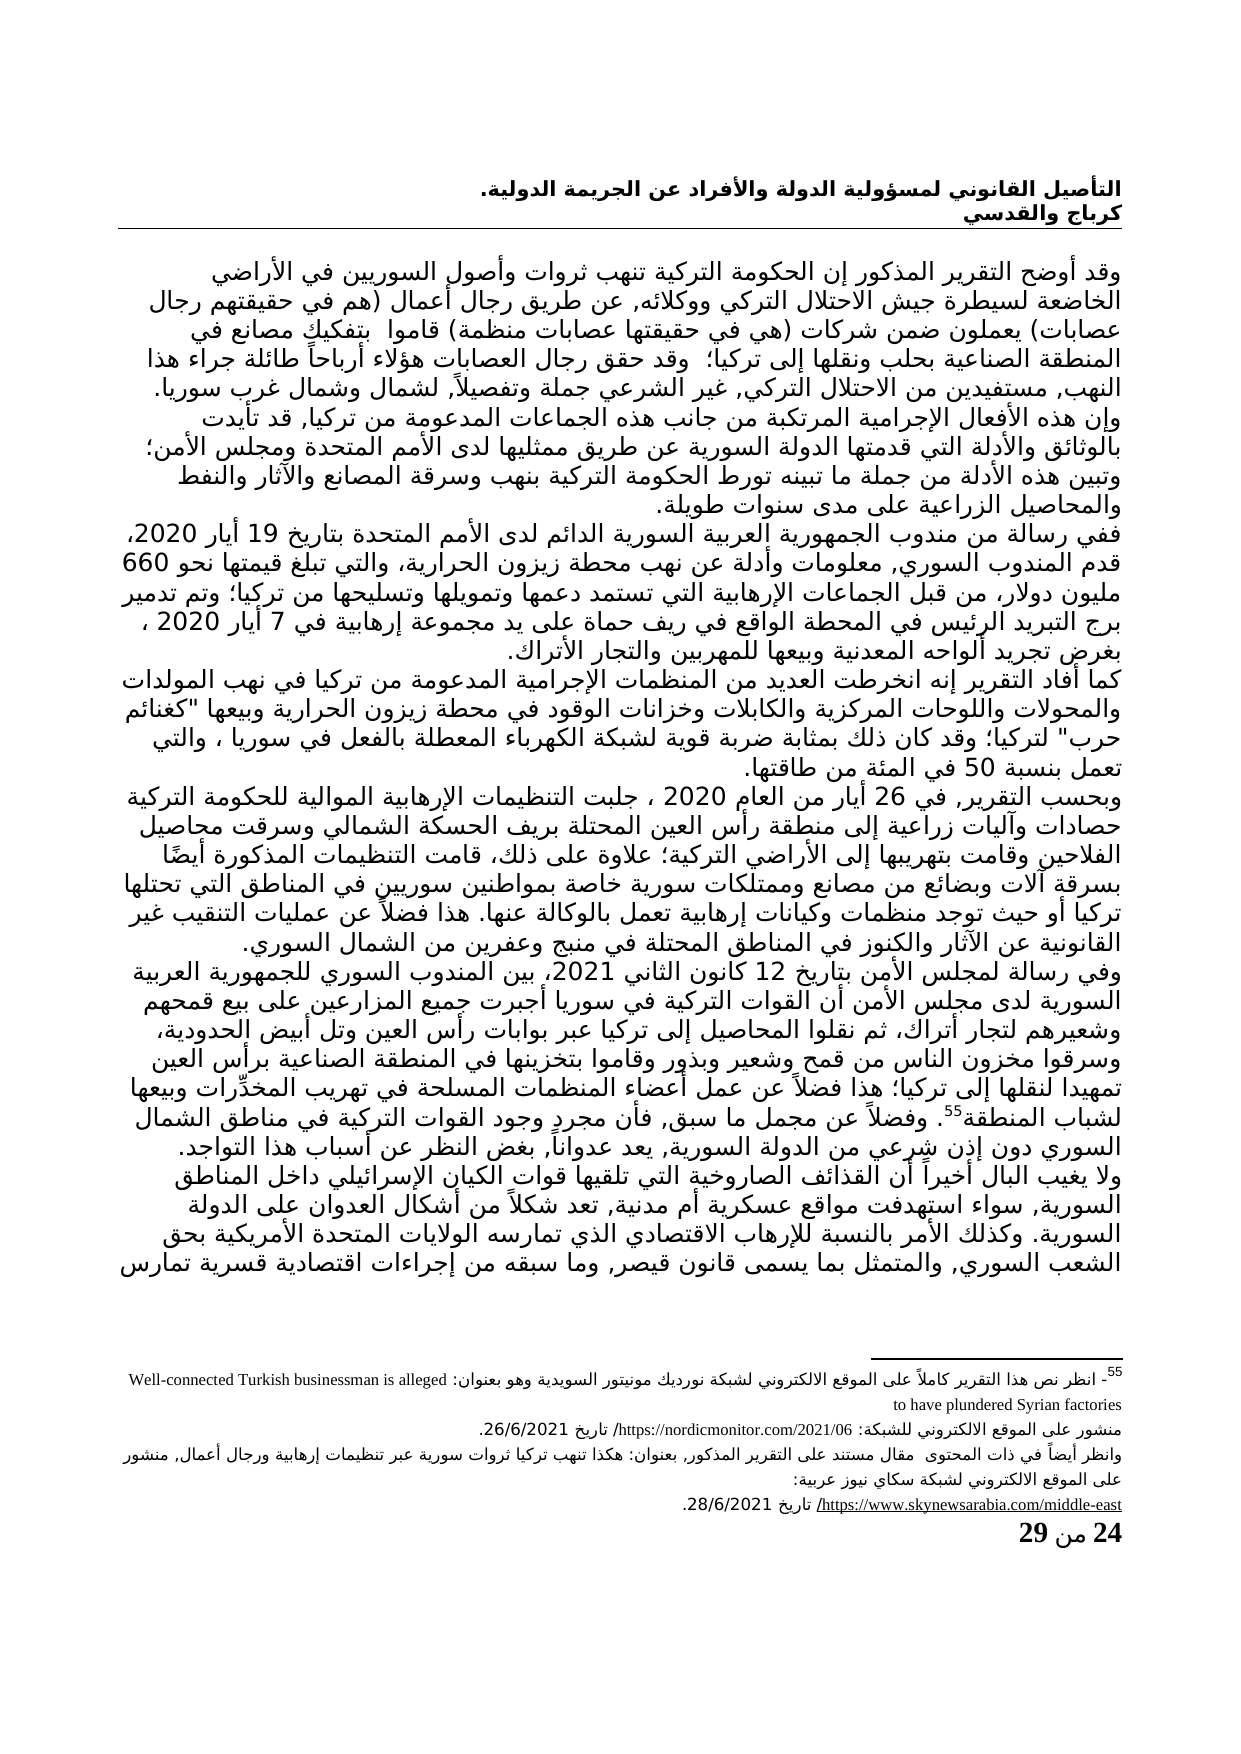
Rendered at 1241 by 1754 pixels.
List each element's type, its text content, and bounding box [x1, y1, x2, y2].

text وفي رسالة لمجلس الأمن بتاريخ 12 كانون الثاني 2021، بين المندوب السوري للجمهورية العربية السورية لدى مجلس الأمن أن القوات التركية في سوريا أجبرت جميع المزارعين على بيع قمحهم وشعيرهم لتجار أتراك، ثم نقلوا المحاصيل إلى تركيا عبر بوابات رأس العين وتل أبيض الحدودية، وسرقوا مخزون الناس من قمح وشعير وبذور وقاموا بتخزينها في المنطقة الصناعية برأس العين تمهيدا لنقلها إلى تركيا؛ هذا فضلاً عن عمل أعضاء المنظمات المسلحة في تهريب المخدِّرات وبيعها لشباب المنطقة. وفضلاً عن مجمل ما سبق, فأن مجرد وجود القوات التركية في مناطق الشمال السوري دون إذن شرعي من الدولة السورية, يعد عدواناً, بغض النظر عن أسباب هذا التواجد. [118, 957, 1122, 1161]
text وإن هذه الأفعال الإجرامية المرتكبة من جانب هذه الجماعات المدعومة من تركيا, قد تأيدت بالوثائق والأدلة التي قدمتها الدولة السورية عن طريق ممثليها لدى الأمم المتحدة ومجلس الأمن؛ وتبين هذه الأدلة من جملة ما تبينه تورط الحكومة التركية بنهب وسرقة المصانع والآثار والنفط والمحاصيل الزراعية على مدى سنوات طويلة. [118, 403, 1122, 519]
text ففي رسالة من مندوب الجمهورية العربية السورية الدائم لدى الأمم المتحدة بتاريخ 19 أيار 2020، قدم المندوب السوري, معلومات وأدلة عن نهب محطة زيزون الحرارية، والتي تبلغ قيمتها نحو 660 مليون دولار، من قبل الجماعات الإرهابية التي تستمد دعمها وتمويلها وتسليحها من تركيا؛ وتم تدمير برج التبريد الرئيس في المحطة الواقع في ريف حماة على يد مجموعة إرهابية في 7 أيار 2020 ، بغرض تجريد ألواحه المعدنية وبيعها للمهربين والتجار الأتراك. [118, 519, 1122, 665]
text كما أفاد التقرير إنه انخرطت العديد من المنظمات الإجرامية المدعومة من تركيا في نهب المولدات والمحولات واللوحات المركزية والكابلات وخزانات الوقود في محطة زيزون الحرارية وبيعها "كغنائم حرب" لتركيا؛ وقد كان ذلك بمثابة ضربة قوية لشبكة الكهرباء المعطلة بالفعل في سوريا ، والتي تعمل بنسبة 50 في المئة من طاقتها. [118, 665, 1122, 782]
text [118, 1161, 1122, 1278]
text وقد أوضح التقرير المذكور إن الحكومة التركية تنهب ثروات وأصول السوريين في الأراضي الخاضعة لسيطرة جيش الاحتلال التركي ووكلائه, عن طريق رجال أعمال (هم في حقيقتهم رجال عصابات) يعملون ضمن شركات (هي في حقيقتها عصابات منظمة) قاموا بتفكيك مصانع في المنطقة الصناعية بحلب ونقلها إلى تركيا؛ وقد حقق رجال العصابات هؤلاء أرباحاً طائلة جراء هذا النهب, مستفيدين من الاحتلال التركي, غير الشرعي جملة وتفصيلاً, لشمال وشمال غرب سوريا. [118, 257, 1122, 403]
text وبحسب التقرير, في 26 أيار من العام 2020 ، جلبت التنظيمات الإرهابية الموالية للحكومة التركية حصادات وآليات زراعية إلى منطقة رأس العين المحتلة بريف الحسكة الشمالي وسرقت محاصيل الفلاحين وقامت بتهريبها إلى الأراضي التركية؛ علاوة على ذلك، قامت التنظيمات المذكورة أيضًا بسرقة آلات وبضائع من مصانع وممتلكات سورية خاصة بمواطنين سوريين في المناطق التي تحتلها تركيا أو حيث توجد منظمات وكيانات إرهابية تعمل بالوكالة عنها. هذا فضلاً عن عمليات التنقيب غير القانونية عن الآثار والكنوز في المناطق المحتلة في منبج وعفرين من الشمال السوري. [118, 782, 1122, 957]
